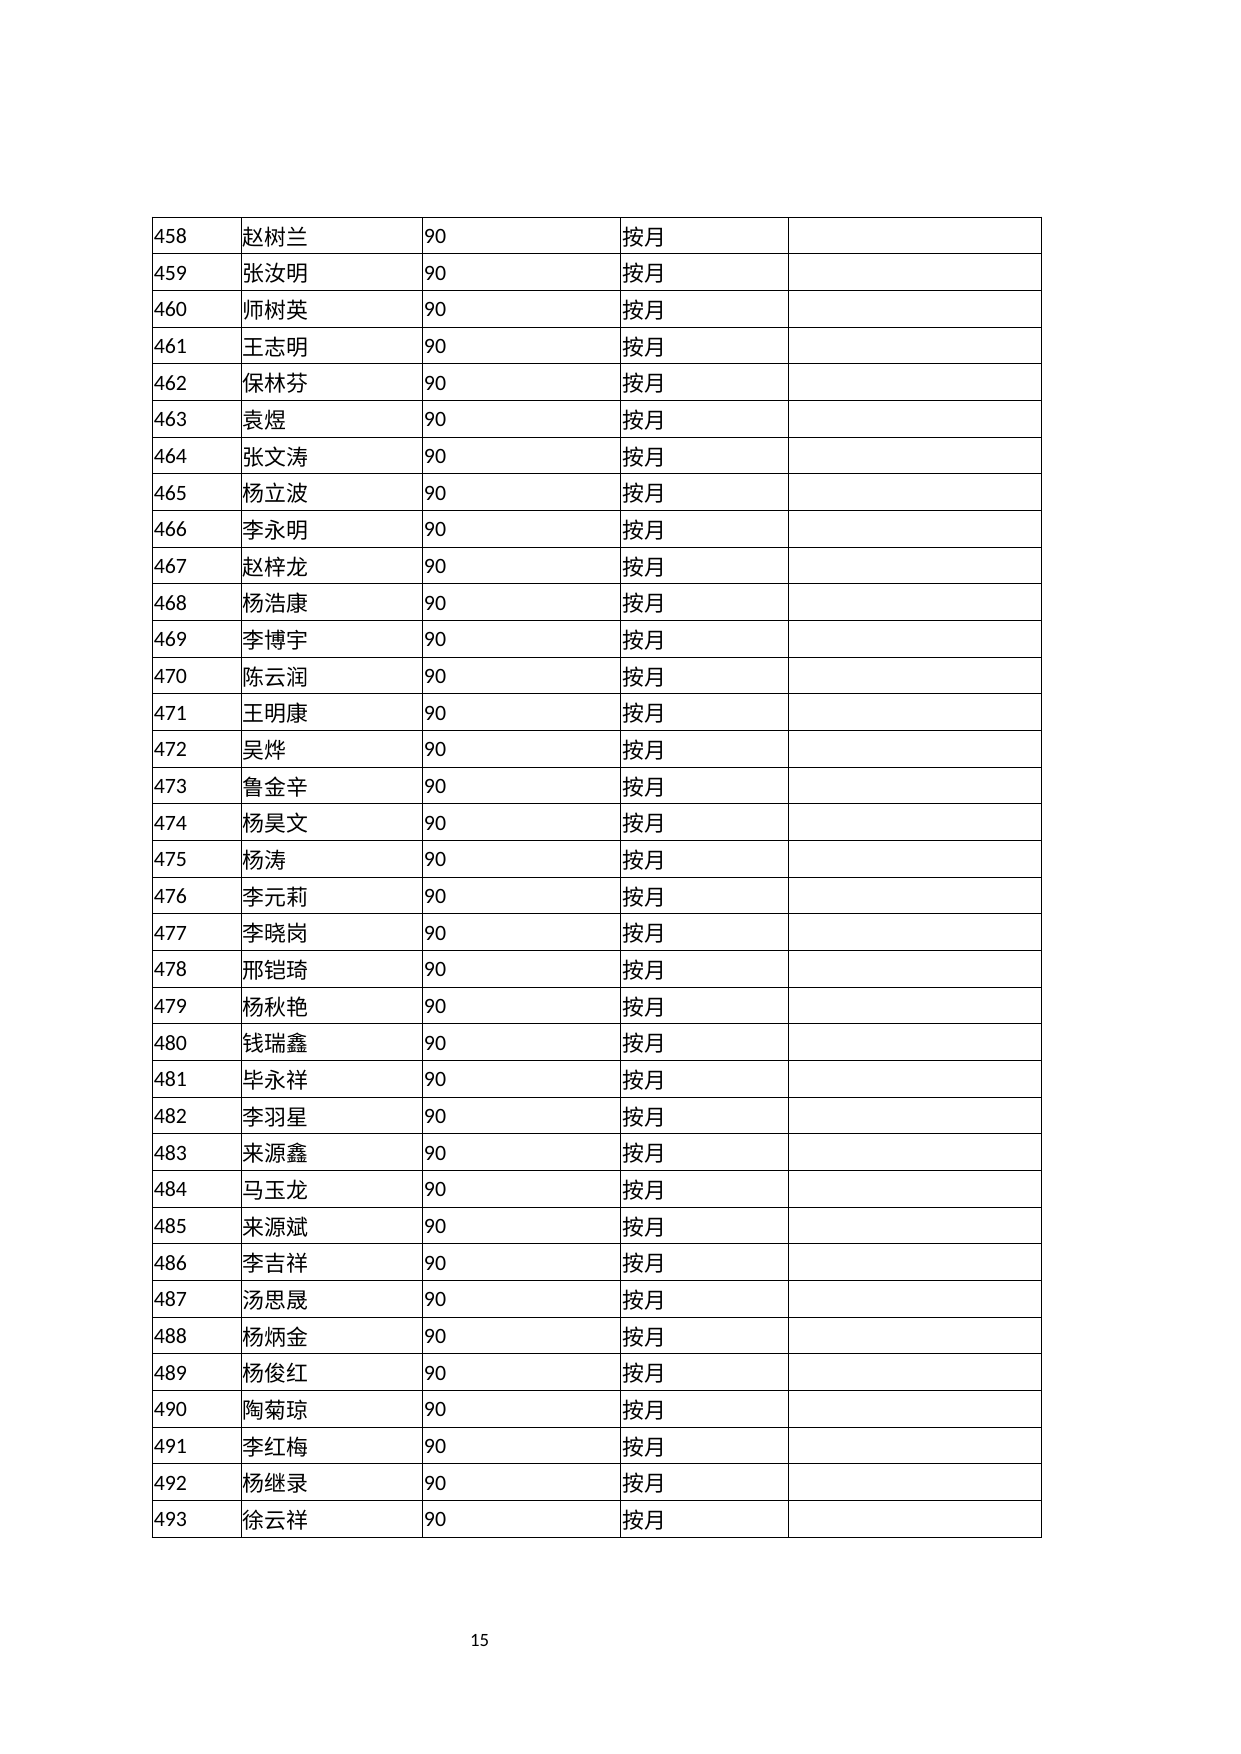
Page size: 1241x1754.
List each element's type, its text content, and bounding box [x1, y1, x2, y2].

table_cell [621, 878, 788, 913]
table_cell 90 [423, 511, 620, 547]
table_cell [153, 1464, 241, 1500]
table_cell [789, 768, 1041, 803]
table_cell 458 [153, 218, 241, 253]
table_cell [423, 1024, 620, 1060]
table_cell 90 [423, 438, 620, 473]
table_cell 459 [153, 254, 241, 290]
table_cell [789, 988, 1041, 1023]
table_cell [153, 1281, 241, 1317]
table_cell 按月 [621, 438, 788, 473]
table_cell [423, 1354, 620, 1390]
table_cell [789, 511, 1041, 547]
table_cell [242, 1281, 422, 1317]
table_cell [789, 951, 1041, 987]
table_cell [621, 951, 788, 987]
table_cell [789, 328, 1041, 363]
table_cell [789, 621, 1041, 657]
table_cell 90 [423, 364, 620, 400]
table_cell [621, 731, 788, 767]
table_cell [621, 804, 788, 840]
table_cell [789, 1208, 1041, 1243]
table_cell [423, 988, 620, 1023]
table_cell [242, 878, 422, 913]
table_cell 按月 [621, 291, 788, 327]
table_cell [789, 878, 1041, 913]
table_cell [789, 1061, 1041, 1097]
table_cell 保林芬 [242, 364, 422, 400]
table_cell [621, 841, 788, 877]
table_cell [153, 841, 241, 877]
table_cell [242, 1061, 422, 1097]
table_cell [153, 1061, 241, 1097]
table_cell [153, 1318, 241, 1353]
table_cell 90 [423, 328, 620, 363]
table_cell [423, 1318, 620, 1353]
table_cell 按月 [621, 511, 788, 547]
table_cell 90 [423, 291, 620, 327]
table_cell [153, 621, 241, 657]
table_cell [789, 401, 1041, 437]
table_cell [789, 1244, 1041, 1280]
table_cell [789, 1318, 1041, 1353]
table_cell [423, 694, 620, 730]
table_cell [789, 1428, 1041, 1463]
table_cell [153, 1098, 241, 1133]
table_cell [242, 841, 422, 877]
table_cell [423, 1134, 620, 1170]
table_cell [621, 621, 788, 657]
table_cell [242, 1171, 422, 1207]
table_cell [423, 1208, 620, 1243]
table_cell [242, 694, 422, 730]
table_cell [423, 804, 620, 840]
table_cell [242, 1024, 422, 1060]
table_cell 张文涛 [242, 438, 422, 473]
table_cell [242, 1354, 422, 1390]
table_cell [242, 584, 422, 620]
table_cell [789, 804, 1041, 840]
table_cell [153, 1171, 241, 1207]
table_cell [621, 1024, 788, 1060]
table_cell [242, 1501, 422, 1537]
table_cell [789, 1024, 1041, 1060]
table_cell 90 [423, 474, 620, 510]
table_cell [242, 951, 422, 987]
table_cell 467 [153, 548, 241, 583]
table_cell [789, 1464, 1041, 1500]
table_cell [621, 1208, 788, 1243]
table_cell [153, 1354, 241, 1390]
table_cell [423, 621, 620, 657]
table_cell 90 [423, 548, 620, 583]
table_cell 462 [153, 364, 241, 400]
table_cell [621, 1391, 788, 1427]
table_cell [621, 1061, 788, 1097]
table_cell 杨立波 [242, 474, 422, 510]
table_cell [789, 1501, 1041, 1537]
table_cell 90 [423, 254, 620, 290]
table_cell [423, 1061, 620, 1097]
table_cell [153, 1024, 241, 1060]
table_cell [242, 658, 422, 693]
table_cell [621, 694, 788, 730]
table_cell 赵梓龙 [242, 548, 422, 583]
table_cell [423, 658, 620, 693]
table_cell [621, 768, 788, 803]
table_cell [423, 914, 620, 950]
table_cell 袁煜 [242, 401, 422, 437]
table_cell [789, 438, 1041, 473]
table_cell 赵树兰 [242, 218, 422, 253]
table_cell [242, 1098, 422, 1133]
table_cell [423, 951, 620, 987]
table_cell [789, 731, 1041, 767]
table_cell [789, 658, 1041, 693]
table_cell 按月 [621, 474, 788, 510]
table_cell 按月 [621, 328, 788, 363]
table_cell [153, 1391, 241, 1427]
table_cell 465 [153, 474, 241, 510]
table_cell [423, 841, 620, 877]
table_cell [789, 254, 1041, 290]
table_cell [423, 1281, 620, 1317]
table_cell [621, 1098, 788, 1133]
table_cell [789, 364, 1041, 400]
table_cell [789, 291, 1041, 327]
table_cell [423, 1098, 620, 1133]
table_cell 按月 [621, 254, 788, 290]
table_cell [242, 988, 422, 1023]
table_cell 按月 [621, 401, 788, 437]
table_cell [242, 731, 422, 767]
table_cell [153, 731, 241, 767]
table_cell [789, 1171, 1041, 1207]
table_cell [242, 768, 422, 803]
table_cell 463 [153, 401, 241, 437]
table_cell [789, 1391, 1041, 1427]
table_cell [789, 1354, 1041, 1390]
table_cell 90 [423, 401, 620, 437]
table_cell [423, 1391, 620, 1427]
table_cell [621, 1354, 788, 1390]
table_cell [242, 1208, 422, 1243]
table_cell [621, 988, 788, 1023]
table_cell 按月 [621, 218, 788, 253]
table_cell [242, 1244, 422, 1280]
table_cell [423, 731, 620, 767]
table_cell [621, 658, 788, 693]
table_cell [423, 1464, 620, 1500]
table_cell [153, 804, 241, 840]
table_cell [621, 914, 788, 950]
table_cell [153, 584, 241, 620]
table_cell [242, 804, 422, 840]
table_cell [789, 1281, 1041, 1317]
table_cell 李永明 [242, 511, 422, 547]
table_cell 90 [423, 218, 620, 253]
table_cell 464 [153, 438, 241, 473]
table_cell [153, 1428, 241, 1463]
table_cell [789, 474, 1041, 510]
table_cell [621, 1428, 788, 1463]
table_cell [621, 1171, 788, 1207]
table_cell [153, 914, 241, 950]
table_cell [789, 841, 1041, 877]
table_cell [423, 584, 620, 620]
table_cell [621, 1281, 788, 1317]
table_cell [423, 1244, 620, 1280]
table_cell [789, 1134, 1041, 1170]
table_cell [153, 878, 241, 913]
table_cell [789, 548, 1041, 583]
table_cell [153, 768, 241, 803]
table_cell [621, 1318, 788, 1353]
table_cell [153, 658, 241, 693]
table_cell 461 [153, 328, 241, 363]
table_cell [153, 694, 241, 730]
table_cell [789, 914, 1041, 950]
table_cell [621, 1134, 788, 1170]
table_cell 王志明 [242, 328, 422, 363]
table_cell 466 [153, 511, 241, 547]
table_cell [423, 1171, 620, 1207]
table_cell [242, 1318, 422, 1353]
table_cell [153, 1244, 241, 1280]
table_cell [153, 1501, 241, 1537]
table_cell 张汝明 [242, 254, 422, 290]
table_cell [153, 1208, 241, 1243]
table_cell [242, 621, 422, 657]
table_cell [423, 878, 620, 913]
table_cell 460 [153, 291, 241, 327]
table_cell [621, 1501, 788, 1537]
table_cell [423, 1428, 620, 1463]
table_cell [789, 218, 1041, 253]
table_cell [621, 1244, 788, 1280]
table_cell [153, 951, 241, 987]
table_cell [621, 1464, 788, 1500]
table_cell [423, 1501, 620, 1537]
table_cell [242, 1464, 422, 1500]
table_cell 师树英 [242, 291, 422, 327]
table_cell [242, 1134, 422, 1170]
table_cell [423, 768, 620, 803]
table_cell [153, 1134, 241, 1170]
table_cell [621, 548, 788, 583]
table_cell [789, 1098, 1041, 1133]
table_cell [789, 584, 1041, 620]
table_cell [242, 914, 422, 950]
table_cell 按月 [621, 364, 788, 400]
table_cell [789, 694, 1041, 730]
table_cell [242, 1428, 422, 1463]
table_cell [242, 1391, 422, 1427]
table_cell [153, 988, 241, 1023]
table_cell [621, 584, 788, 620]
